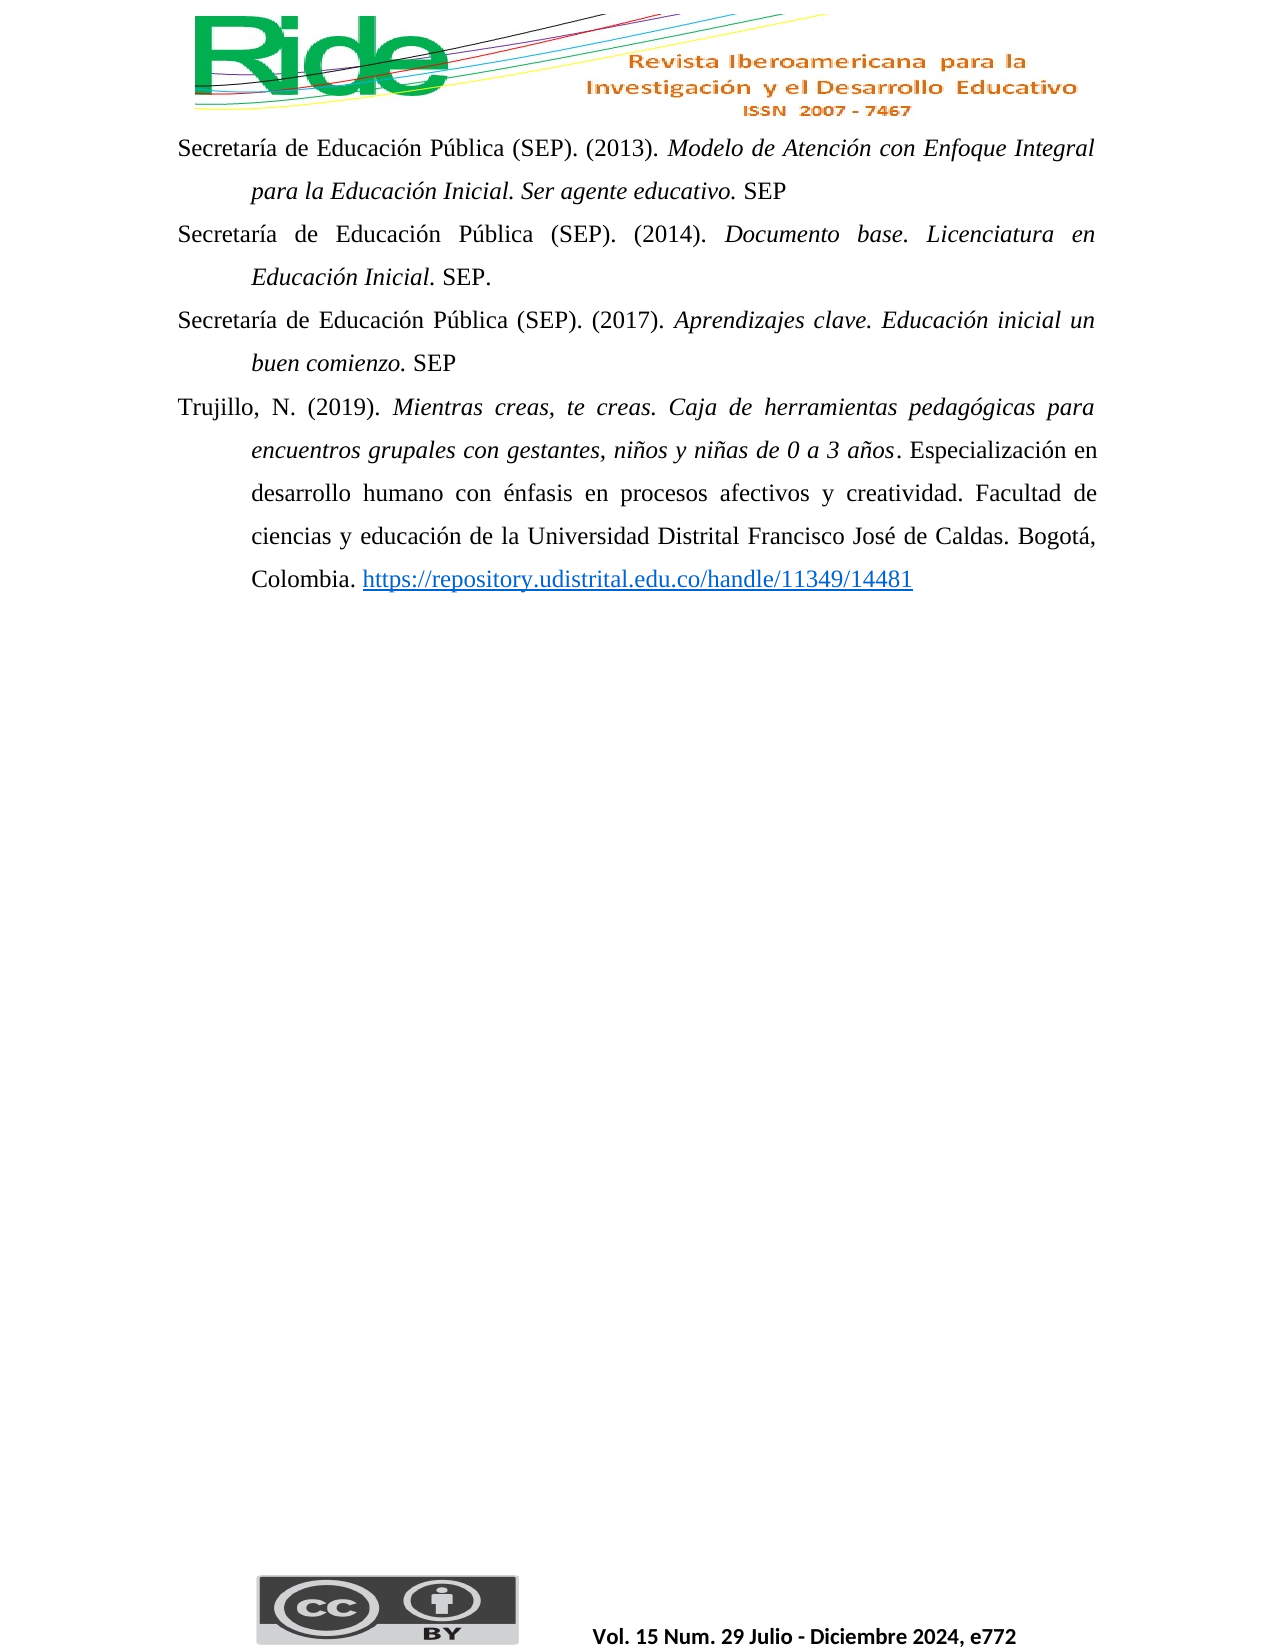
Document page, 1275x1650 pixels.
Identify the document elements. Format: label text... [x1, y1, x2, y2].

text Trujillo, N. (2019). Mientras creas, te creas. Caja de herramientas pedagógicas para encuentros grupales con gestantes, niños y niñas de 0 a 3 años. Especialización en desarrollo humano con énfasis en procesos afectivos y creatividad. Facultad de ciencias y educación de la Universidad Distrital Francisco José de Caldas. Bogotá, Colombia. https://repository.udistrital.edu.co/handle/11349/14481 [177, 392, 1098, 593]
picture [256, 1575, 519, 1645]
text Secretaría de Educación Pública (SEP). (2017). Aprendizajes clave. Educación inicial un buen comienzo. SEP [177, 305, 1098, 377]
picture [194, 14, 1081, 119]
text Secretaría de Educación Pública (SEP). (2013). Modelo de Atención con Enfoque Integral para la Educación Inicial. Ser agente educativo. SEP [177, 133, 1098, 205]
text Secretaría de Educación Pública (SEP). (2014). Documento base. Licenciatura en Educación Inicial. SEP. [177, 219, 1098, 291]
